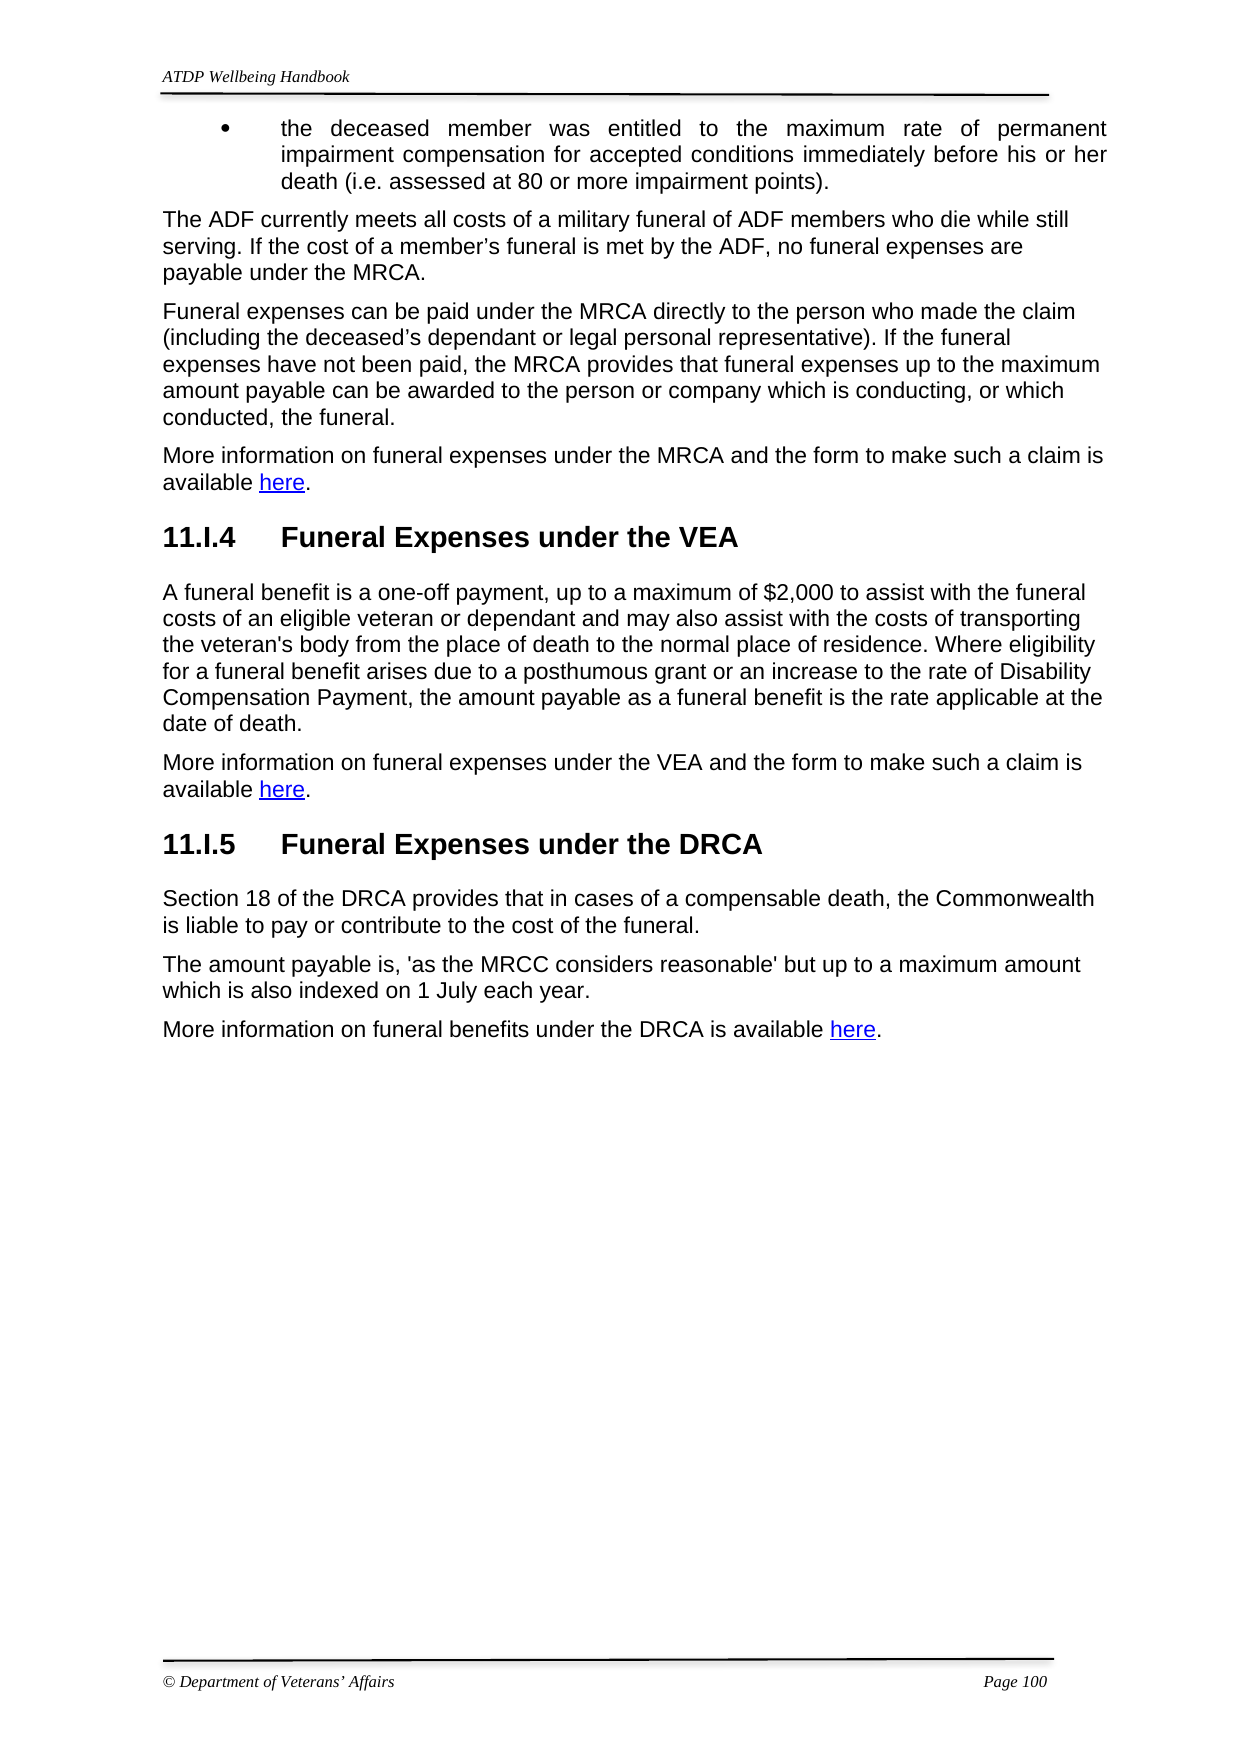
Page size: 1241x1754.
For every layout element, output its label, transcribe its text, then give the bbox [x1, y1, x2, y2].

text More information on funeral benefits under the DRCA is available here. [162, 1016, 1108, 1042]
text More information on funeral expenses under the VEA and the form to make such a claim is available here. [162, 749, 1108, 802]
text A funeral benefit is a one-off payment, up to a maximum of $2,000 to assist with the funeral costs of an eligible veteran or dependant and may also assist with the costs of transporting the veteran's body from the place of death to the normal place of residence. Where eligibility for a funeral benefit arises due to a posthumous grant or an increase to the rate of Disability Compensation Payment, the amount payable as a funeral benefit is the rate applicable at the date of death. [162, 578, 1108, 737]
text Funeral expenses can be paid under the MRCA directly to the person who made the claim (including the deceased’s dependant or legal personal representative). If the funeral expenses have not been paid, the MRCA provides that funeral expenses up to the maximum amount payable can be awarded to the person or company which is conducting, or which conducted, the funeral. [162, 298, 1108, 430]
text The amount payable is, 'as the MRCC considers reasonable' but up to a maximum amount which is also indexed on 1 July each year. [162, 951, 1108, 1003]
text Section 18 of the DRCA provides that in cases of a compensable death, the Commonwealth is liable to pay or contribute to the cost of the funeral. [162, 885, 1108, 938]
subtitle 11.I.4 Funeral Expenses under the VEA [162, 520, 1108, 553]
subtitle 11.I.5 Funeral Expenses under the DRCA [162, 827, 1108, 860]
text The ADF currently meets all costs of a military funeral of ADF members who die while still serving. If the cost of a member’s funeral is met by the ADF, no funeral expenses are payable under the MRCA. [162, 206, 1108, 286]
text More information on funeral expenses under the MRCA and the form to make such a claim is available here. [162, 442, 1108, 495]
list the deceased member was entitled to the maximum rate of permanent impairment compensation for accepted conditions immediately before his or her death (i.e. assessed at 80 or more impairment points). [221, 115, 1108, 194]
